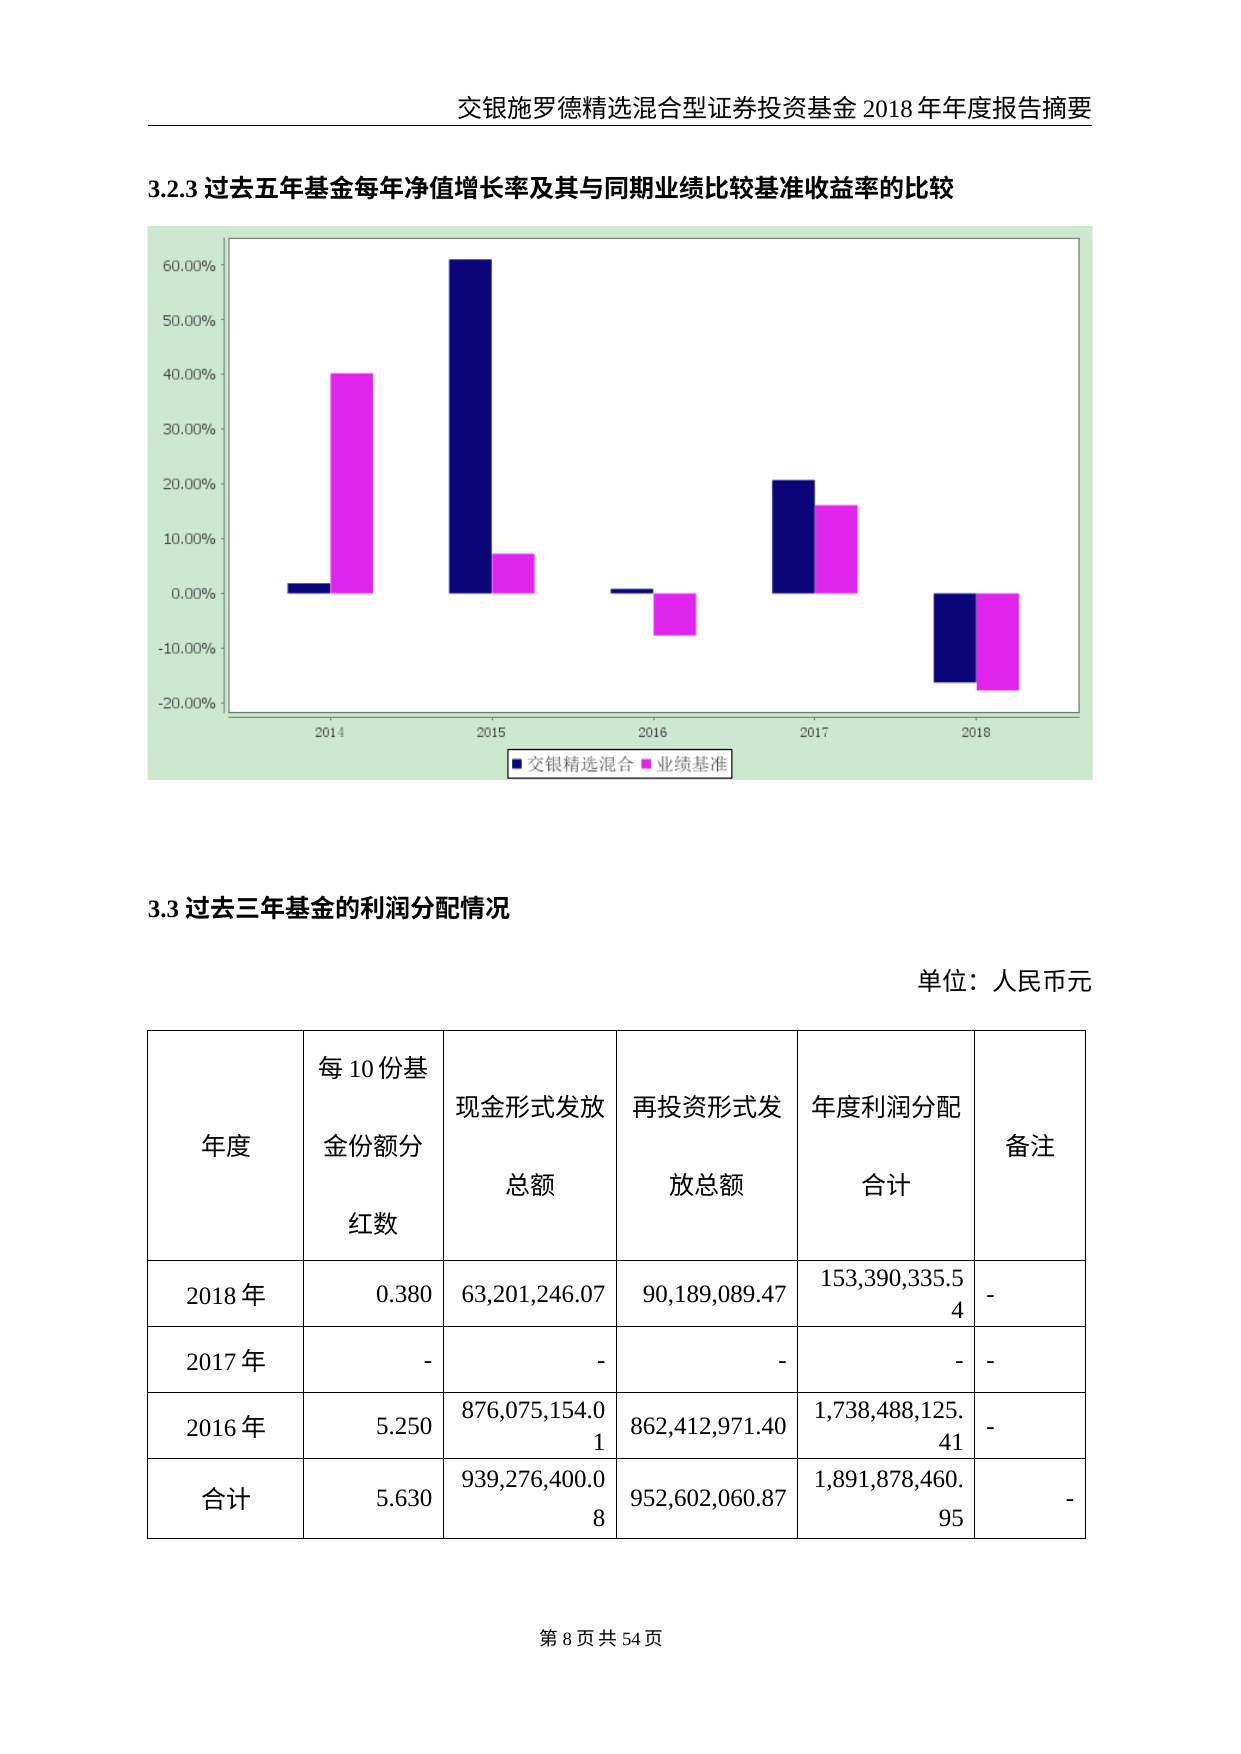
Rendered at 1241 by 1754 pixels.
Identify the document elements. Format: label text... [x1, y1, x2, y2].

table_cell 1,891,878,460.95 [798, 1459, 974, 1538]
table_cell 90,189,089.47 [617, 1261, 797, 1326]
table_cell 0.380 [304, 1261, 443, 1326]
table_header 再投资形式发放总额 [617, 1031, 797, 1260]
table_header 每10份基金份额分红数 [304, 1031, 443, 1260]
table_cell - [444, 1327, 616, 1392]
table_header 备注 [975, 1031, 1085, 1260]
table_cell 合计 [148, 1459, 303, 1538]
table_cell - [798, 1327, 974, 1392]
table_cell 2017年 [148, 1327, 303, 1392]
subtitle 3.2.3 过去五年基金每年净值增长率及其与同期业绩比较基准收益率的比较 [148, 154, 1092, 219]
table_cell 5.250 [304, 1393, 443, 1458]
table_cell - [975, 1459, 1085, 1538]
table_cell - [304, 1327, 443, 1392]
table_cell 153,390,335.54 [798, 1261, 974, 1326]
table_cell - [617, 1327, 797, 1392]
table_cell 2016年 [148, 1393, 303, 1458]
table_cell 5.630 [304, 1459, 443, 1538]
table_cell - [975, 1327, 1085, 1392]
table_header 年度 [148, 1031, 303, 1260]
table_cell 952,602,060.87 [617, 1459, 797, 1538]
table_cell 939,276,400.08 [444, 1459, 616, 1538]
picture [147, 226, 1093, 780]
table_cell - [975, 1393, 1085, 1458]
table_header 年度利润分配合计 [798, 1031, 974, 1260]
table_header 现金形式发放总额 [444, 1031, 616, 1260]
table_cell 63,201,246.07 [444, 1261, 616, 1326]
table_cell - [975, 1261, 1085, 1326]
table_cell 876,075,154.01 [444, 1393, 616, 1458]
subtitle 3.3 过去三年基金的利润分配情况 [148, 874, 1092, 939]
table_cell 1,738,488,125.41 [798, 1393, 974, 1458]
text 单位：人民币元 [148, 947, 1092, 1012]
table_cell 862,412,971.40 [617, 1393, 797, 1458]
table_cell 2018年 [148, 1261, 303, 1326]
